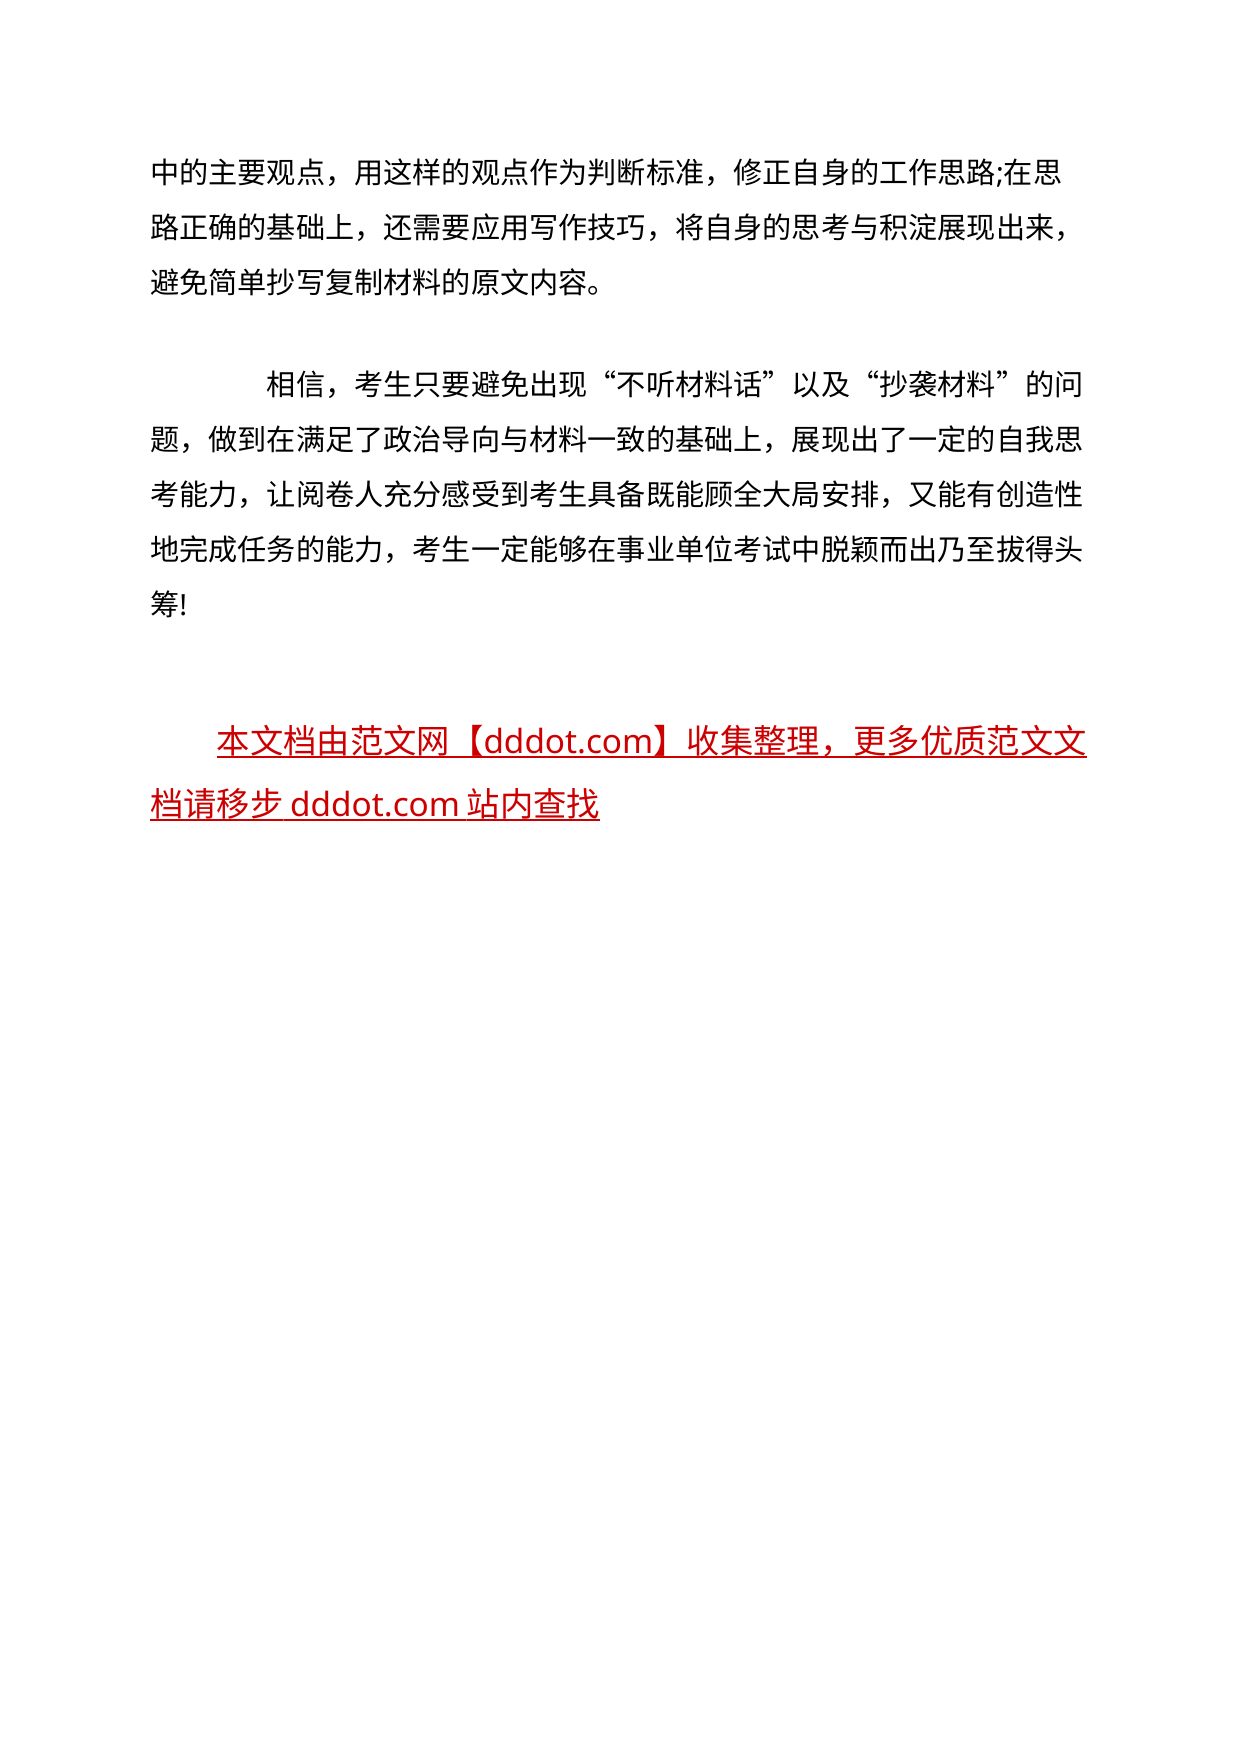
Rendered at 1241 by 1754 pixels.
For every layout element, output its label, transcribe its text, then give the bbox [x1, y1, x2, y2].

text 相信，考生只要避免出现“不听材料话”以及“抄袭材料”的问题，做到在满足了政治导向与材料一致的基础上，展现出了一定的自我思考能力，让阅卷人充分感受到考生具备既能顾全大局安排，又能有创造性地完成任务的能力，考生一定能够在事业单位考试中脱颖而出乃至拔得头筹! [150, 362, 1090, 624]
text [150, 150, 1090, 302]
text 本文档由范文网【dddot.com】收集整理，更多优质范文文档请移步dddot.com站内查找 [150, 714, 1090, 826]
